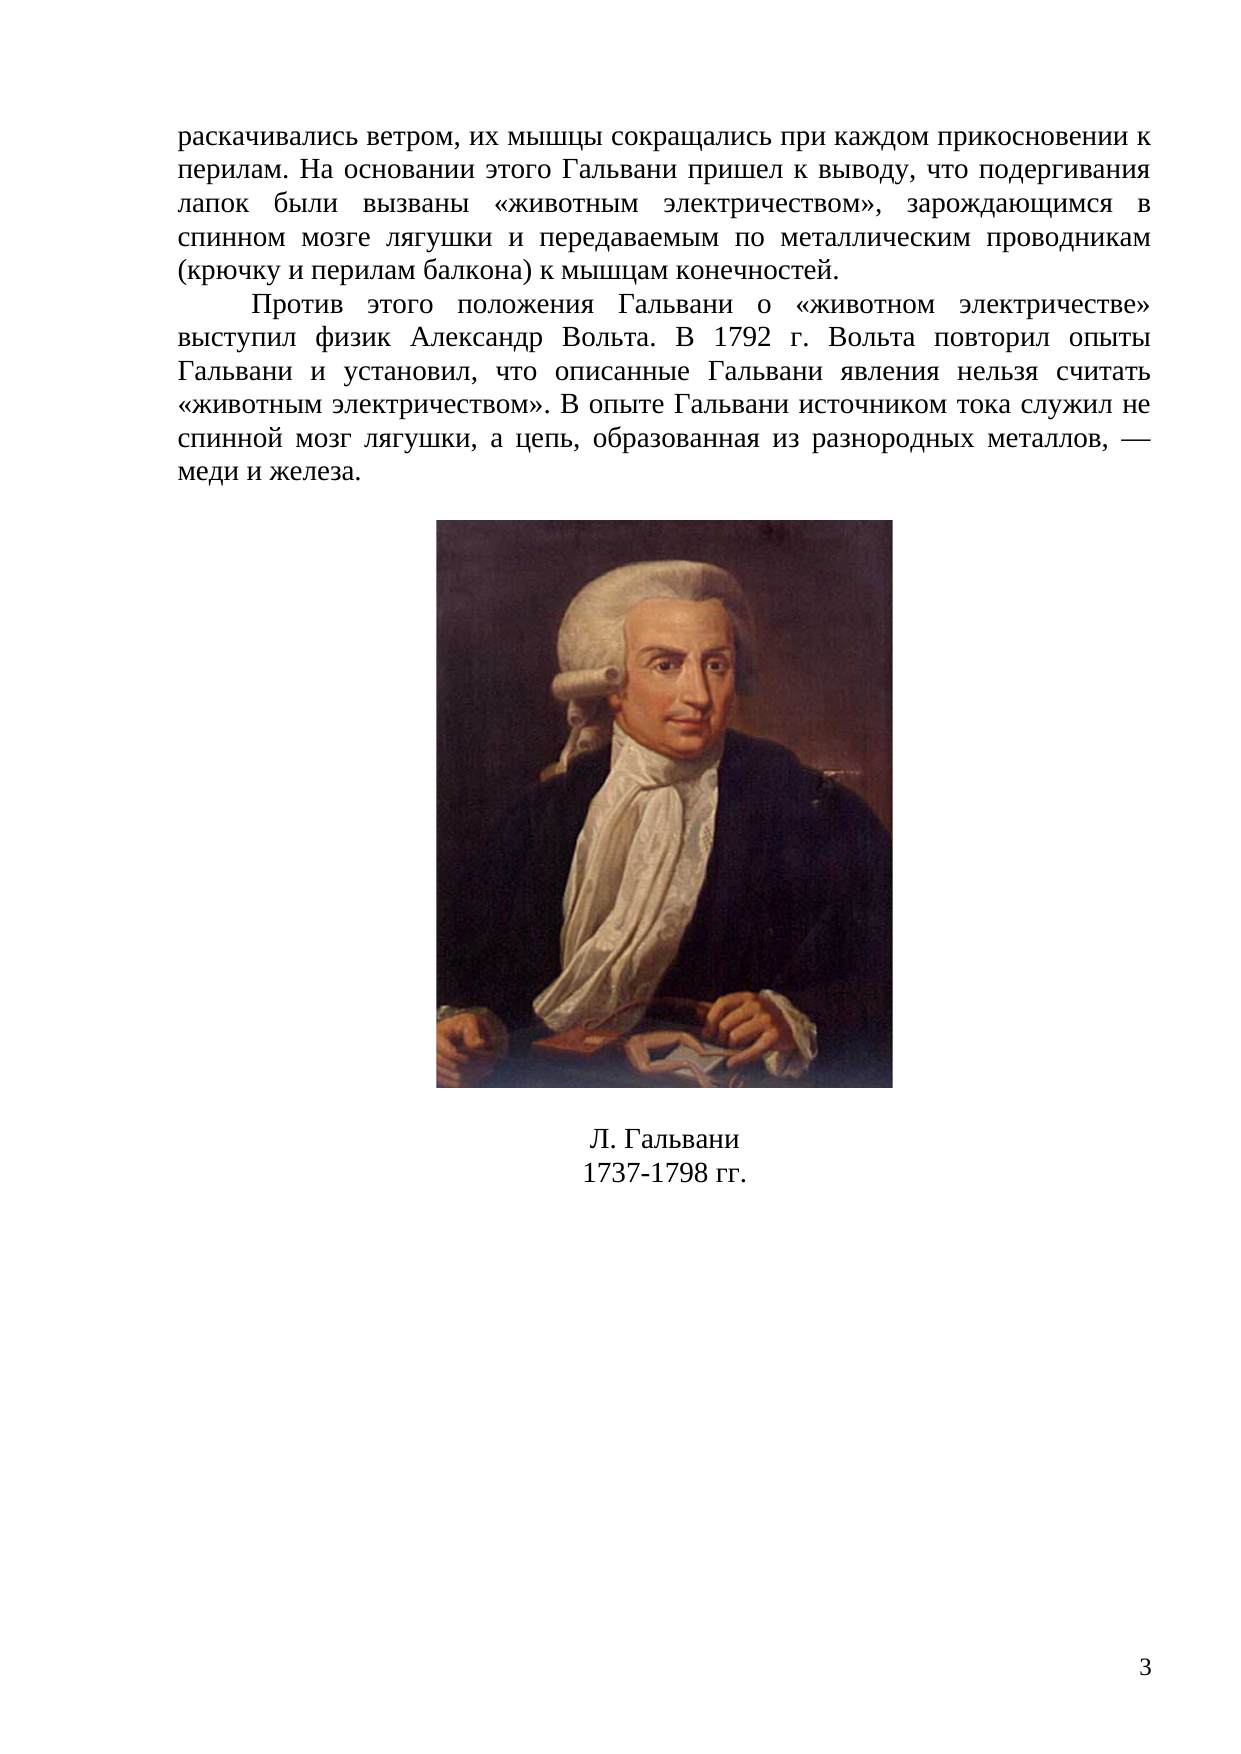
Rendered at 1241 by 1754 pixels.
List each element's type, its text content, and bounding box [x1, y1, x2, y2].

text 1737-1798 гг. [177, 1155, 1152, 1188]
text Против этого положения Гальвани о «животном электричестве» выступил физик Александр Вольта. В . Вольта повторил опыты Гальвани и установил, что описанные Гальвани явления нельзя считать «животным электричеством». В опыте Гальвани источником тока служил не спинной мозг лягушки, а цепь, образованная из разнородных металлов, — меди и железа. [177, 286, 1152, 487]
picture [436, 520, 893, 1088]
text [177, 118, 1152, 286]
text Л. Гальвани [177, 1121, 1152, 1155]
